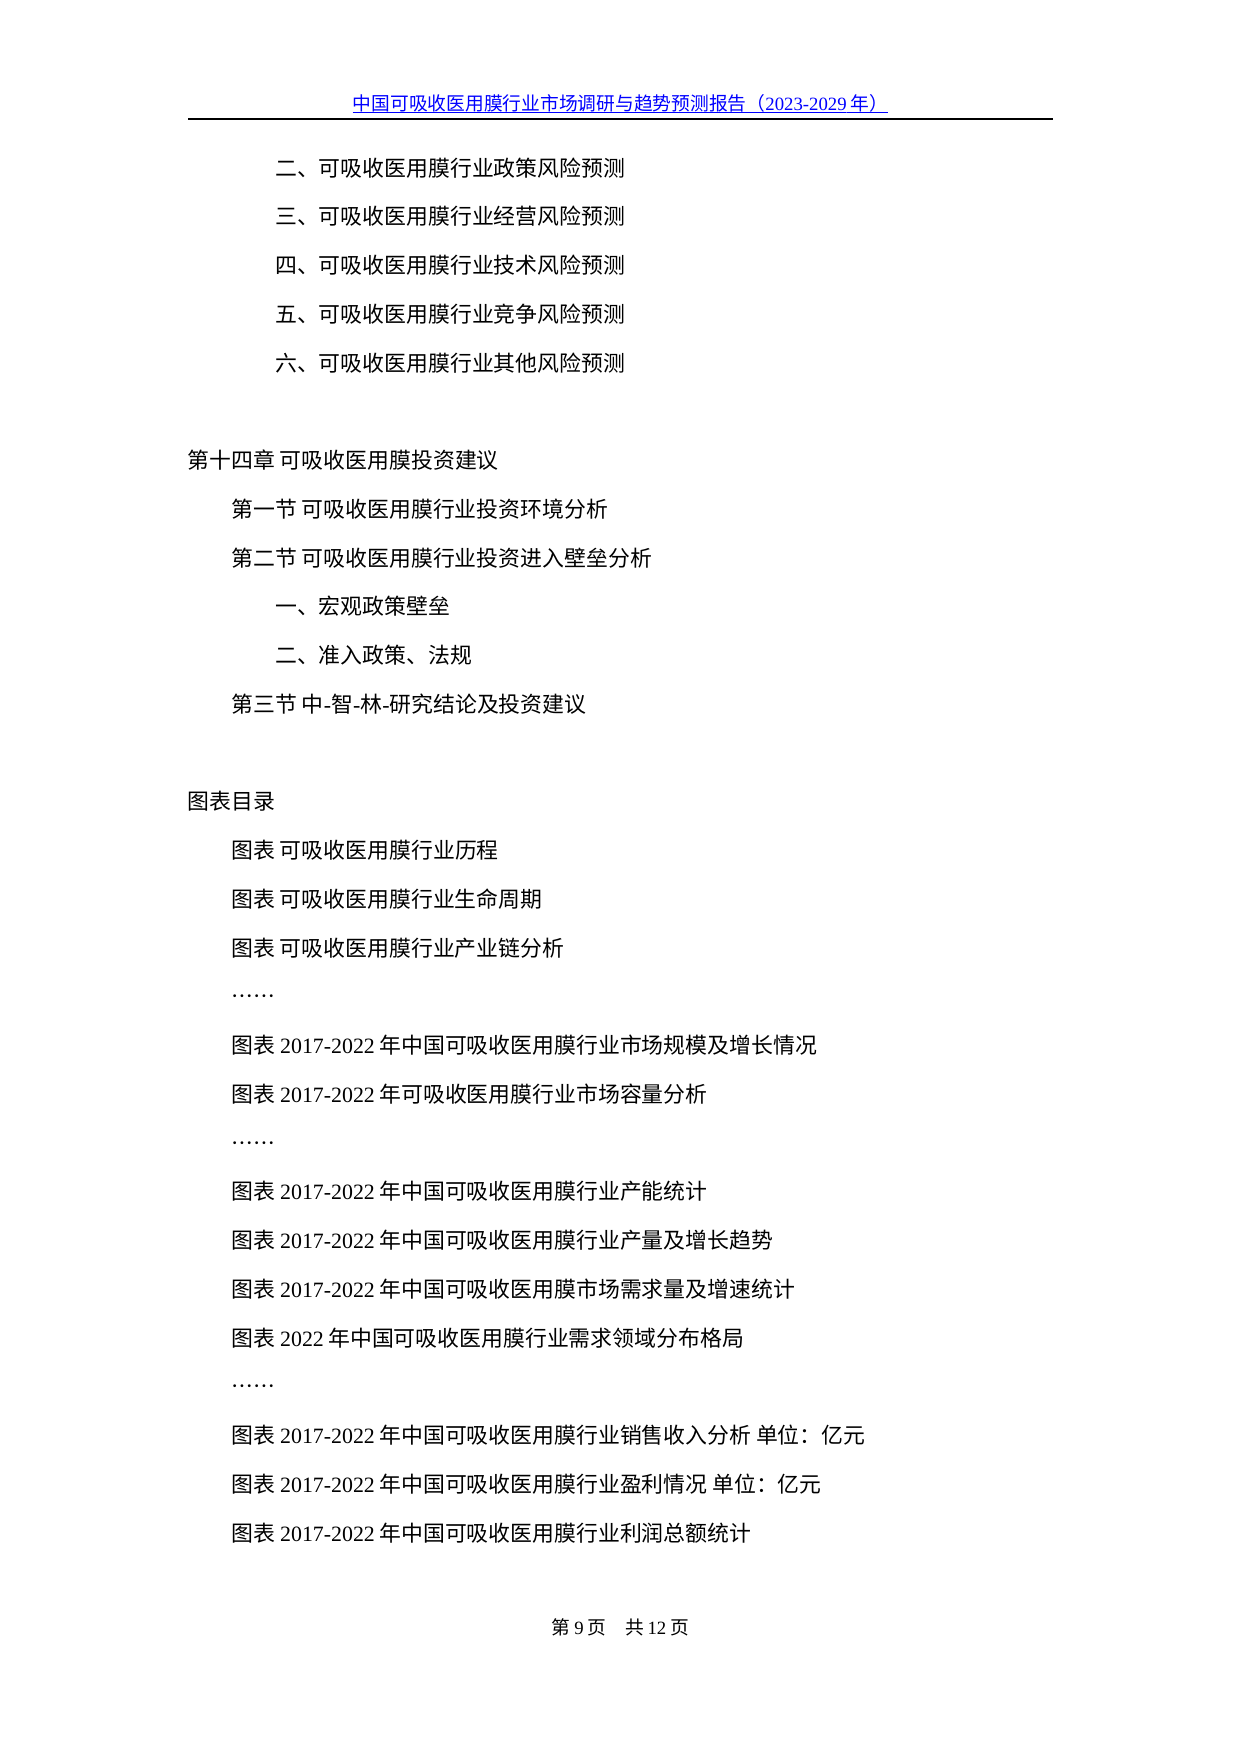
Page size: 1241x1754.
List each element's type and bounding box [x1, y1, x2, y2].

text [187, 150, 1053, 1548]
